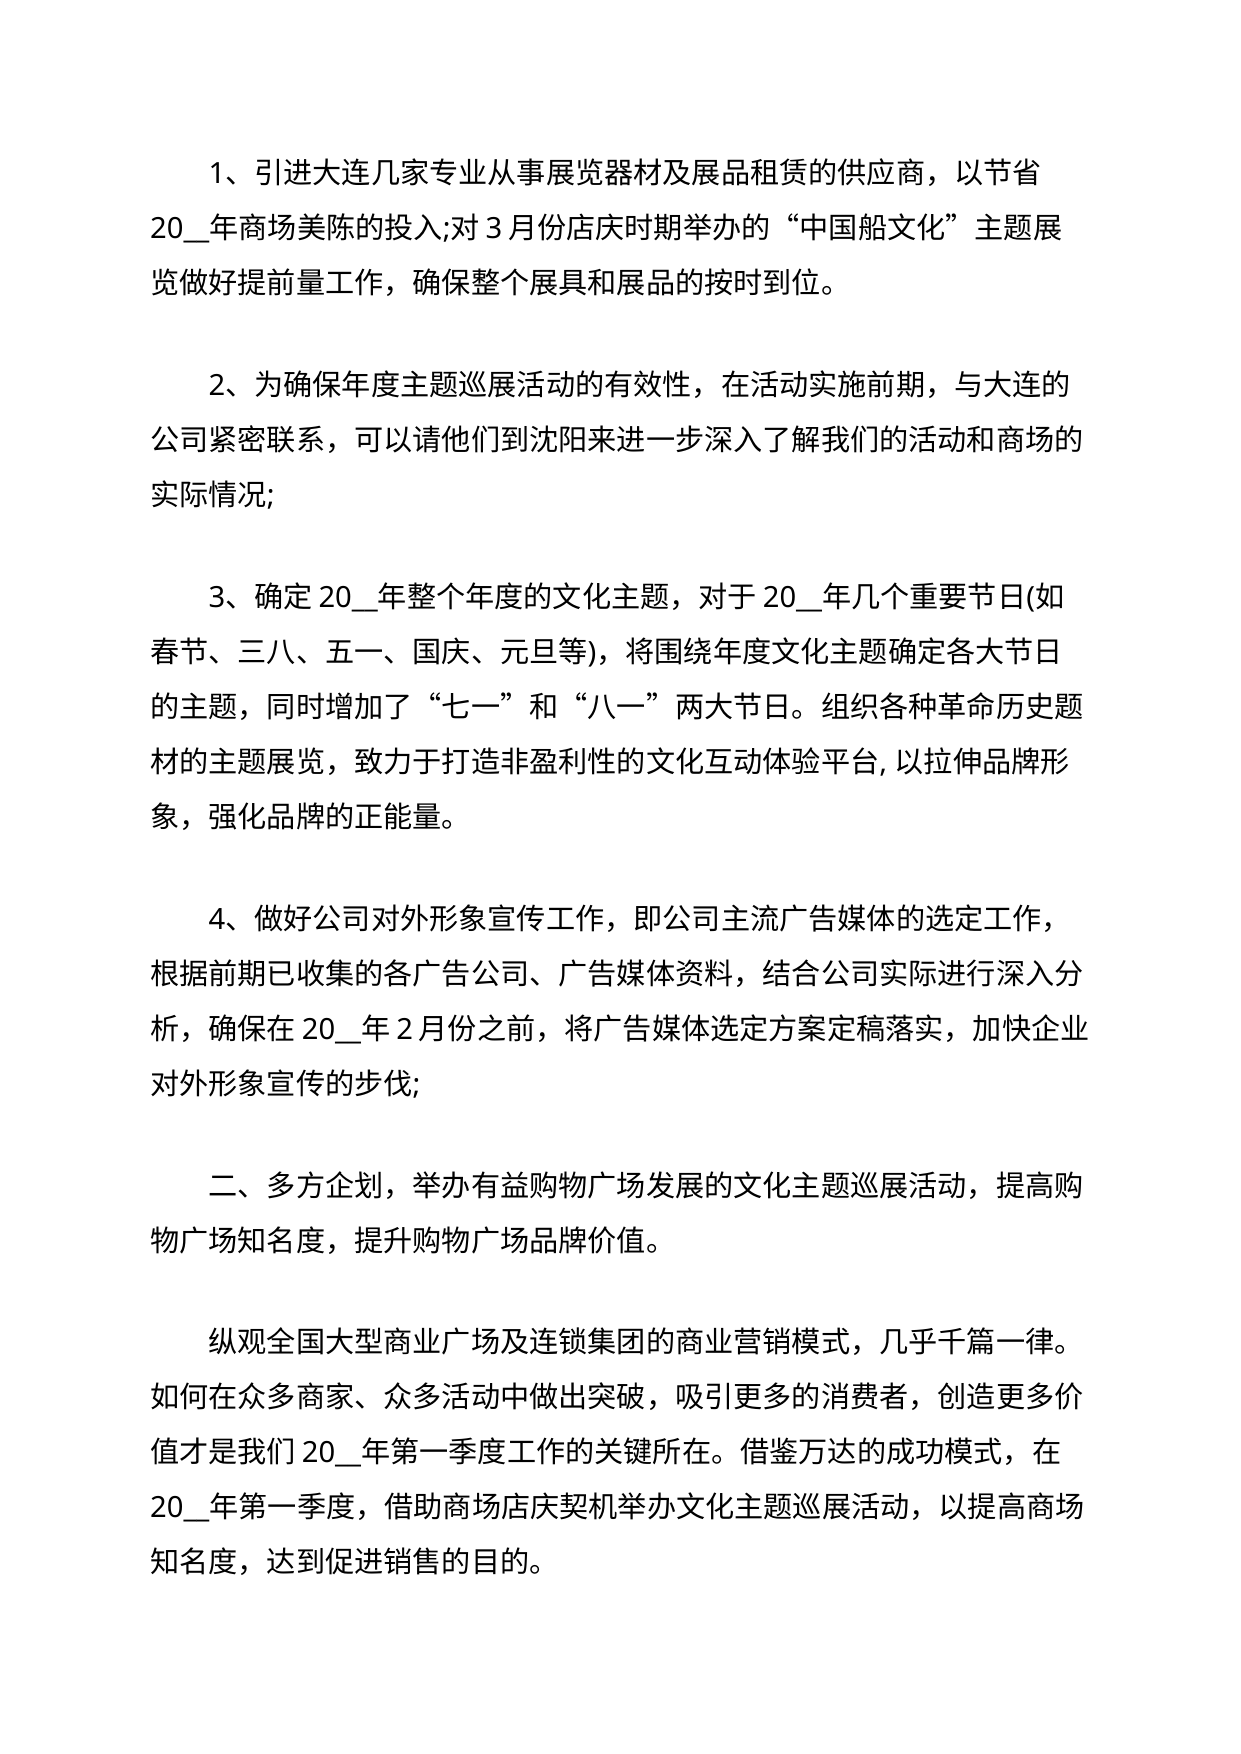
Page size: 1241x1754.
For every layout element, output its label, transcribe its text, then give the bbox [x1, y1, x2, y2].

text 纵观全国大型商业广场及连锁集团的商业营销模式，几乎千篇一律。如何在众多商家、众多活动中做出突破，吸引更多的消费者，创造更多价值才是我们20__年第一季度工作的关键所在。借鉴万达的成功模式，在20__年第一季度，借助商场店庆契机举办文化主题巡展活动，以提高商场知名度，达到促进销售的目的。 [150, 1319, 1090, 1581]
text 1、引进大连几家专业从事展览器材及展品租赁的供应商，以节省20__年商场美陈的投入;对3月份店庆时期举办的“中国船文化”主题展览做好提前量工作，确保整个展具和展品的按时到位。 [150, 150, 1090, 302]
text 3、确定20__年整个年度的文化主题，对于20__年几个重要节日(如春节、三八、五一、国庆、元旦等)，将围绕年度文化主题确定各大节日的主题，同时增加了“七一”和“八一”两大节日。组织各种革命历史题材的主题展览，致力于打造非盈利性的文化互动体验平台, 以拉伸品牌形象，强化品牌的正能量。 [150, 574, 1090, 836]
text 2、为确保年度主题巡展活动的有效性，在活动实施前期，与大连的公司紧密联系，可以请他们到沈阳来进一步深入了解我们的活动和商场的实际情况; [150, 362, 1090, 514]
text 二、多方企划，举办有益购物广场发展的文化主题巡展活动，提高购物广场知名度，提升购物广场品牌价值。 [150, 1162, 1090, 1259]
text 4、做好公司对外形象宣传工作，即公司主流广告媒体的选定工作，根据前期已收集的各广告公司、广告媒体资料，结合公司实际进行深入分析，确保在20__年2月份之前，将广告媒体选定方案定稿落实，加快企业对外形象宣传的步伐; [150, 895, 1090, 1103]
